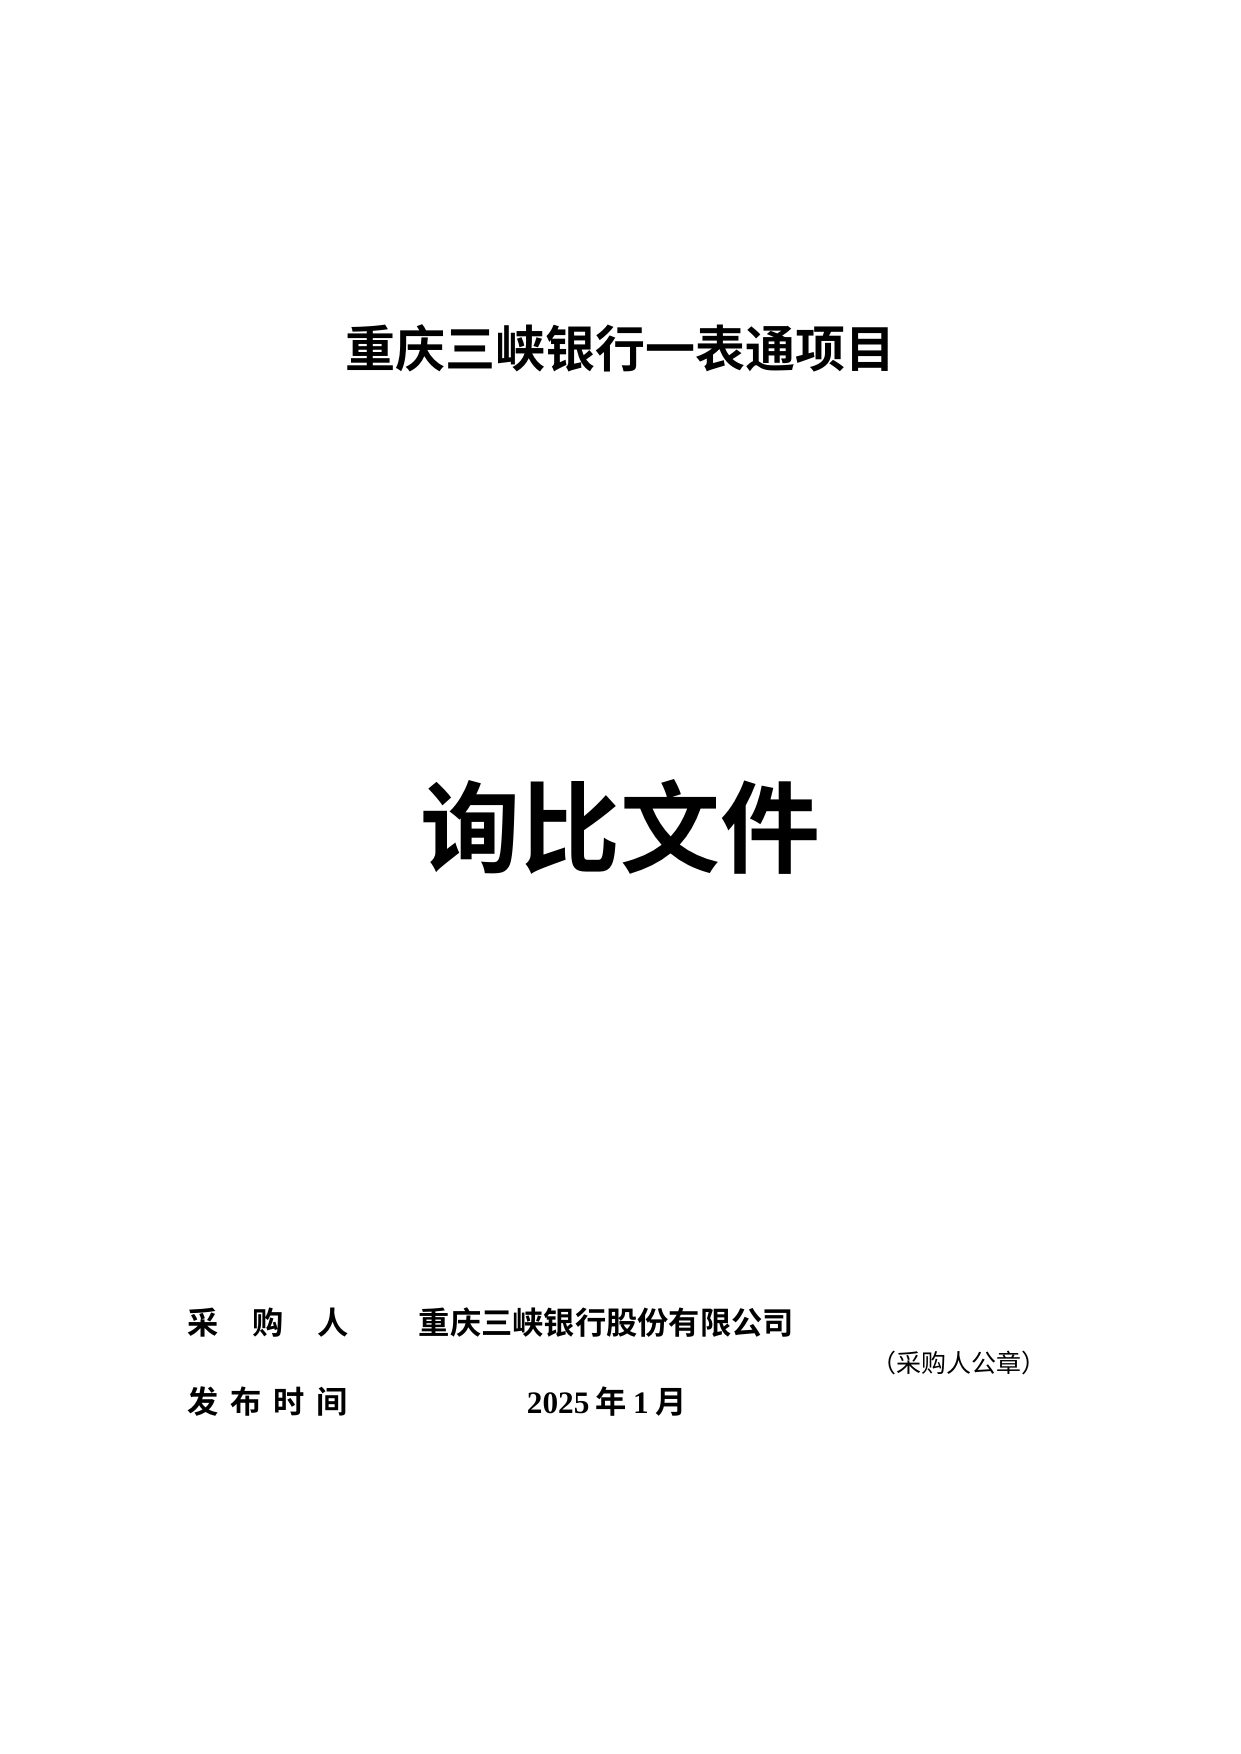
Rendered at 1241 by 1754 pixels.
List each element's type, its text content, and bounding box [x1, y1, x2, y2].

text 询比文件 [187, 741, 1053, 903]
table_cell 发布时间 [176, 1367, 359, 1447]
table_header 重庆三峡银行股份有限公司 [359, 1288, 853, 1367]
text 重庆三峡银行一表通项目 [187, 297, 1053, 394]
table_header 采购人 [176, 1288, 359, 1367]
table_cell 2025年1月 [359, 1367, 853, 1447]
table_header （采购人公章） [853, 1288, 1064, 1447]
